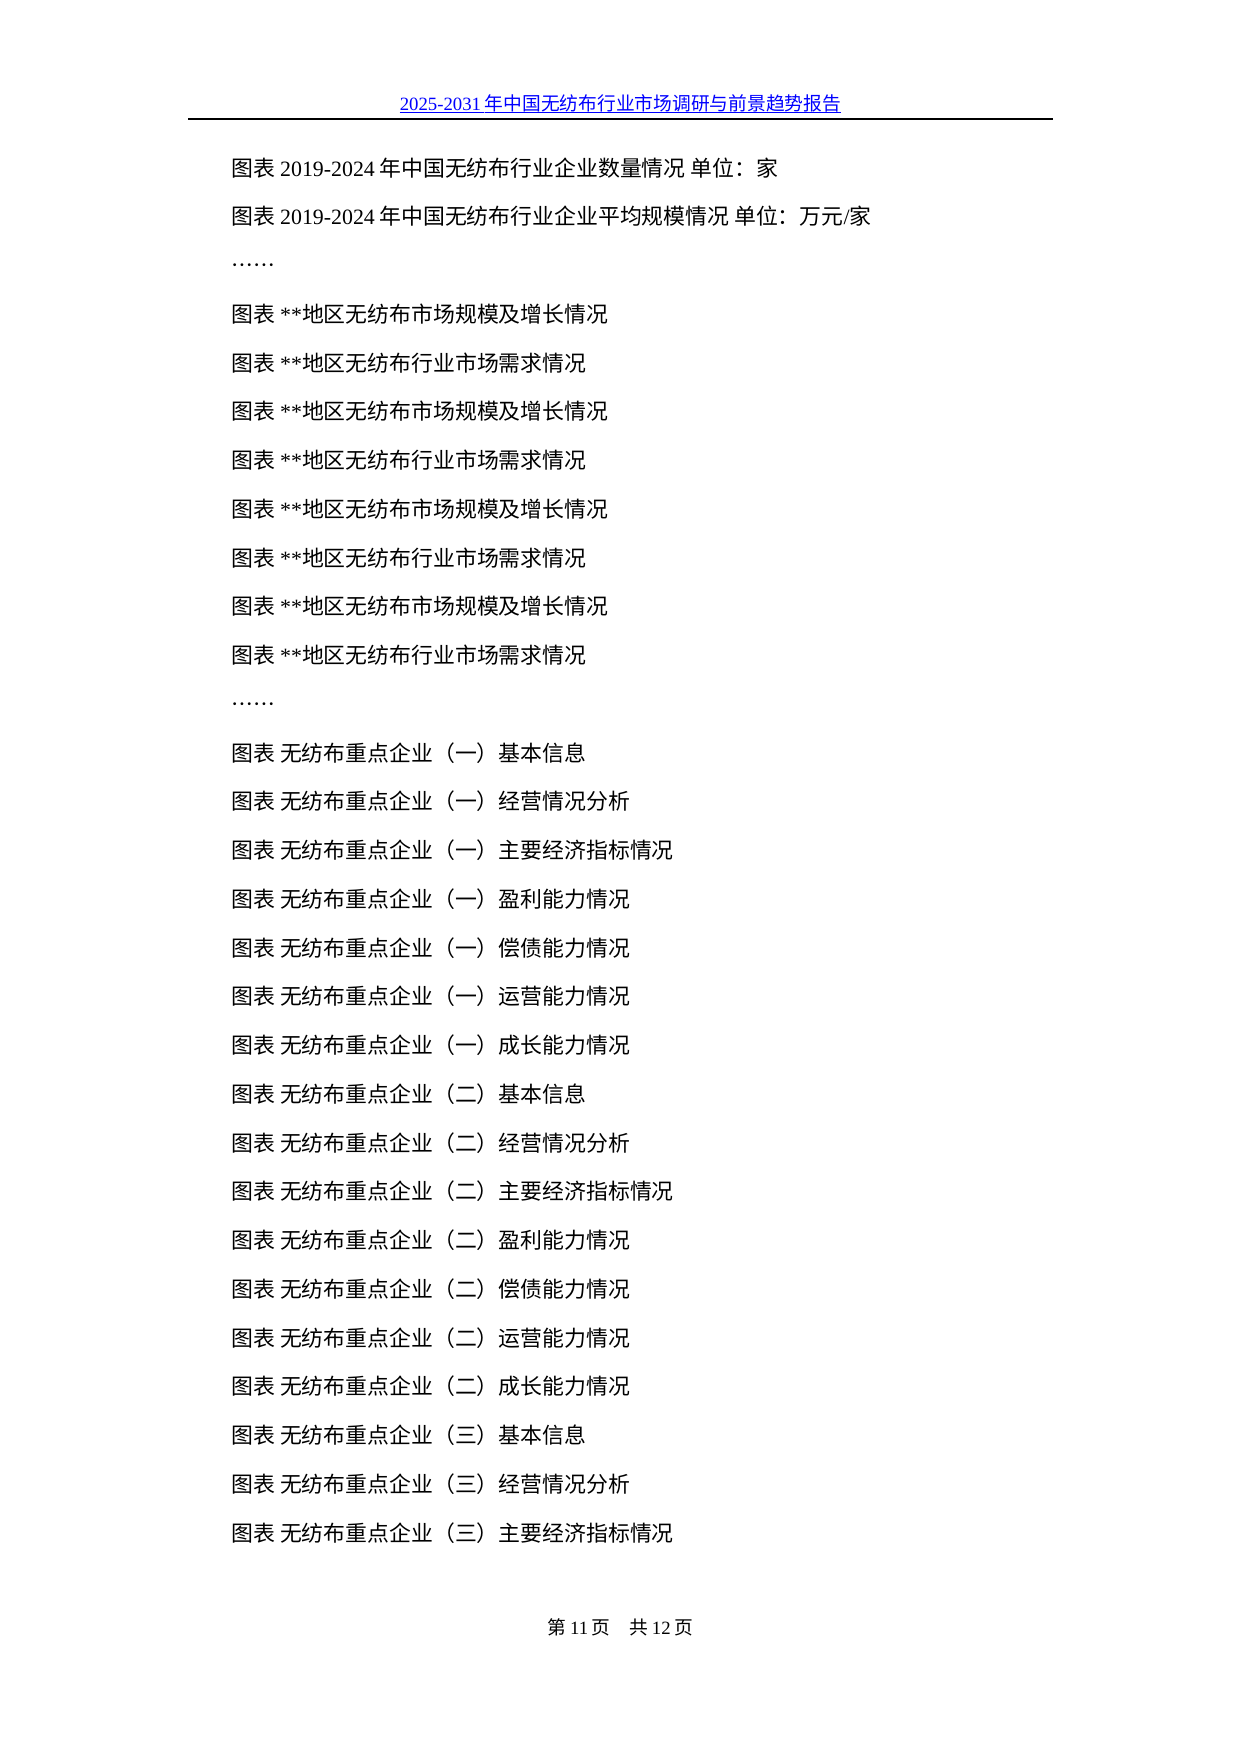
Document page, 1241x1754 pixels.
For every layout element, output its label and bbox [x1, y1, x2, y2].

text [187, 150, 1053, 1548]
